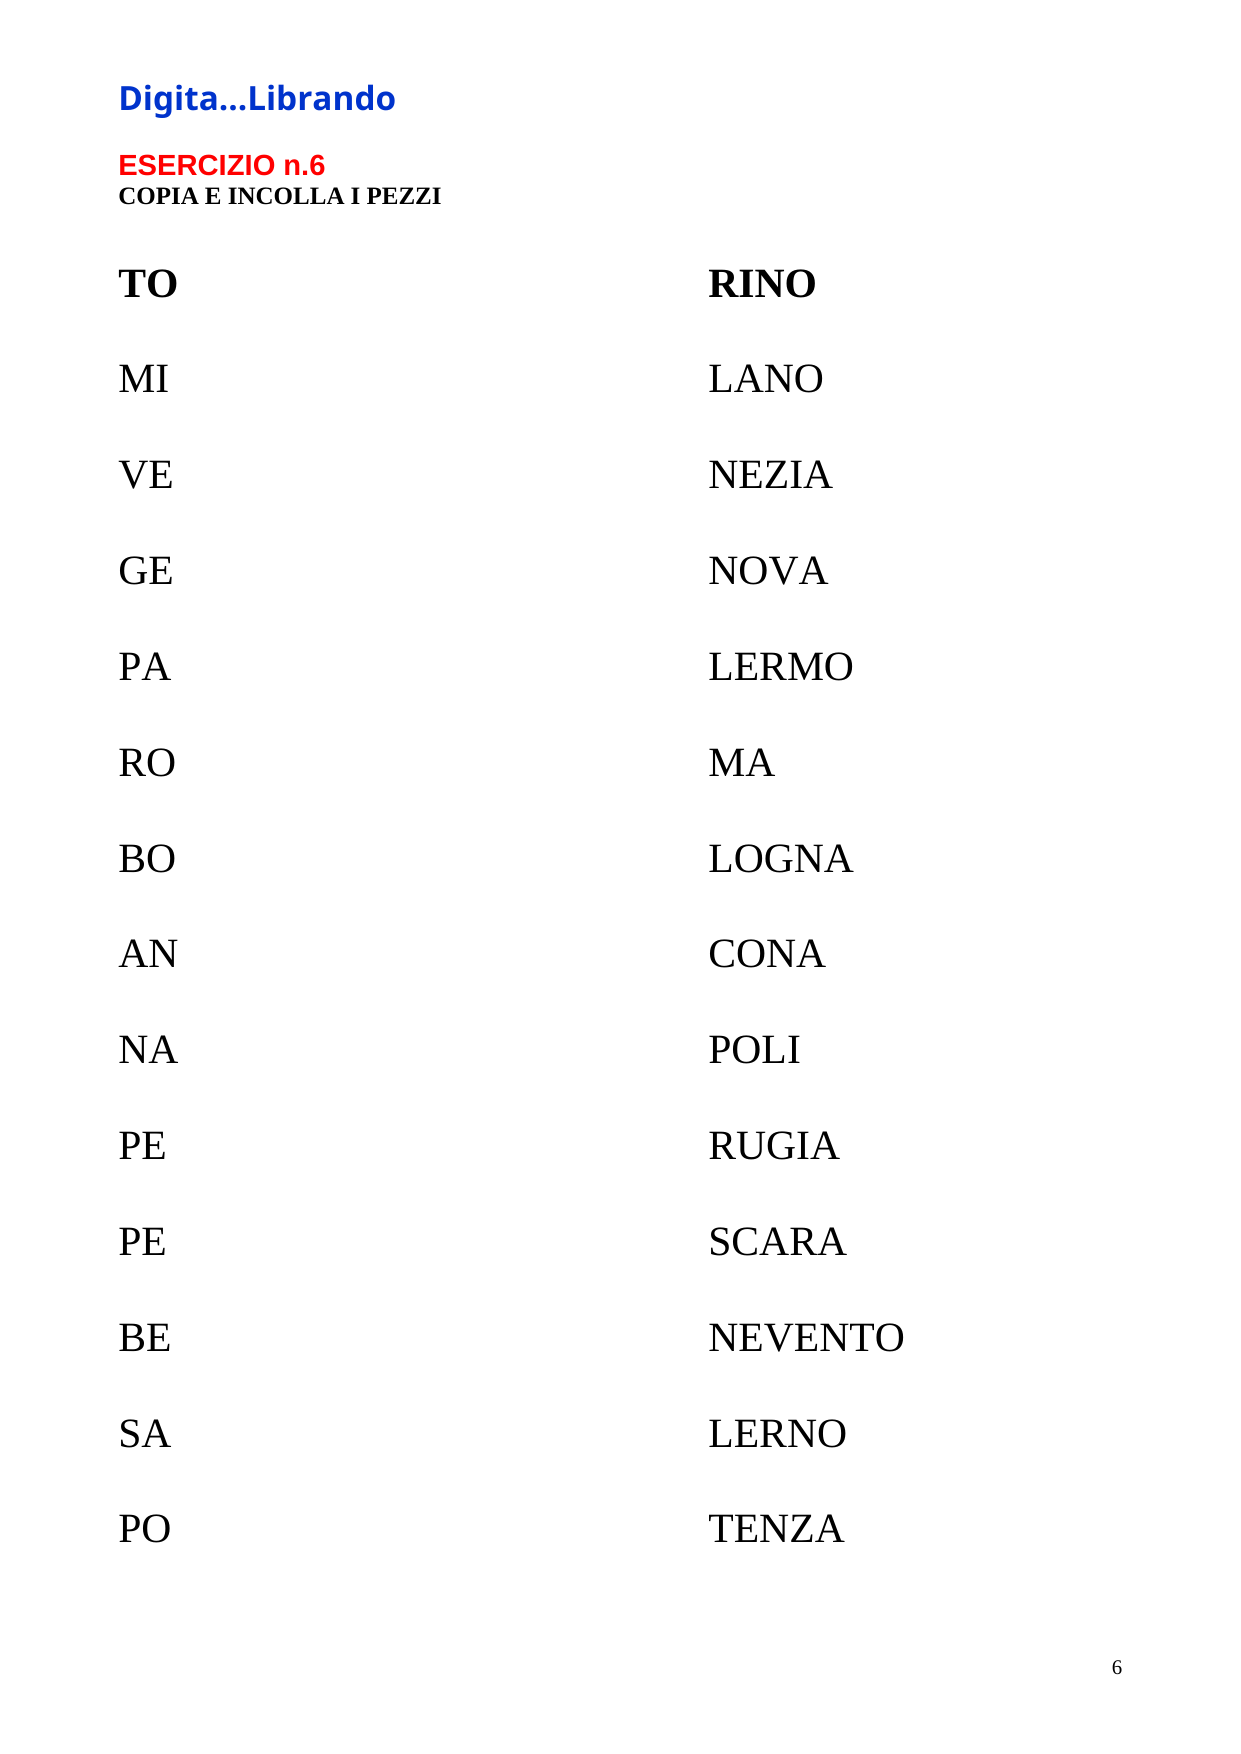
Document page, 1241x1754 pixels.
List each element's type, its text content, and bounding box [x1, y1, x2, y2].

text PA LERMO [118, 641, 1122, 689]
subtitle ESERCIZIO n.6 [118, 148, 1122, 181]
text PE RUGIA [118, 1121, 1122, 1168]
text VE NEZIA [118, 450, 1122, 498]
text GE NOVA [118, 546, 1122, 593]
text BO LOGNA [118, 833, 1122, 881]
subtitle COPIA E INCOLLA I PEZZI [118, 181, 1122, 210]
text MI LANO [118, 354, 1122, 402]
text RO MA [118, 737, 1122, 785]
text AN CONA [118, 929, 1122, 977]
text PO TENZA [118, 1504, 1122, 1552]
text PE SCARA [118, 1216, 1122, 1264]
subtitle TO RINO [118, 258, 1122, 306]
text NA POLI [118, 1025, 1122, 1073]
text BE NEVENTO [118, 1312, 1122, 1360]
text SA LERNO [118, 1408, 1122, 1456]
